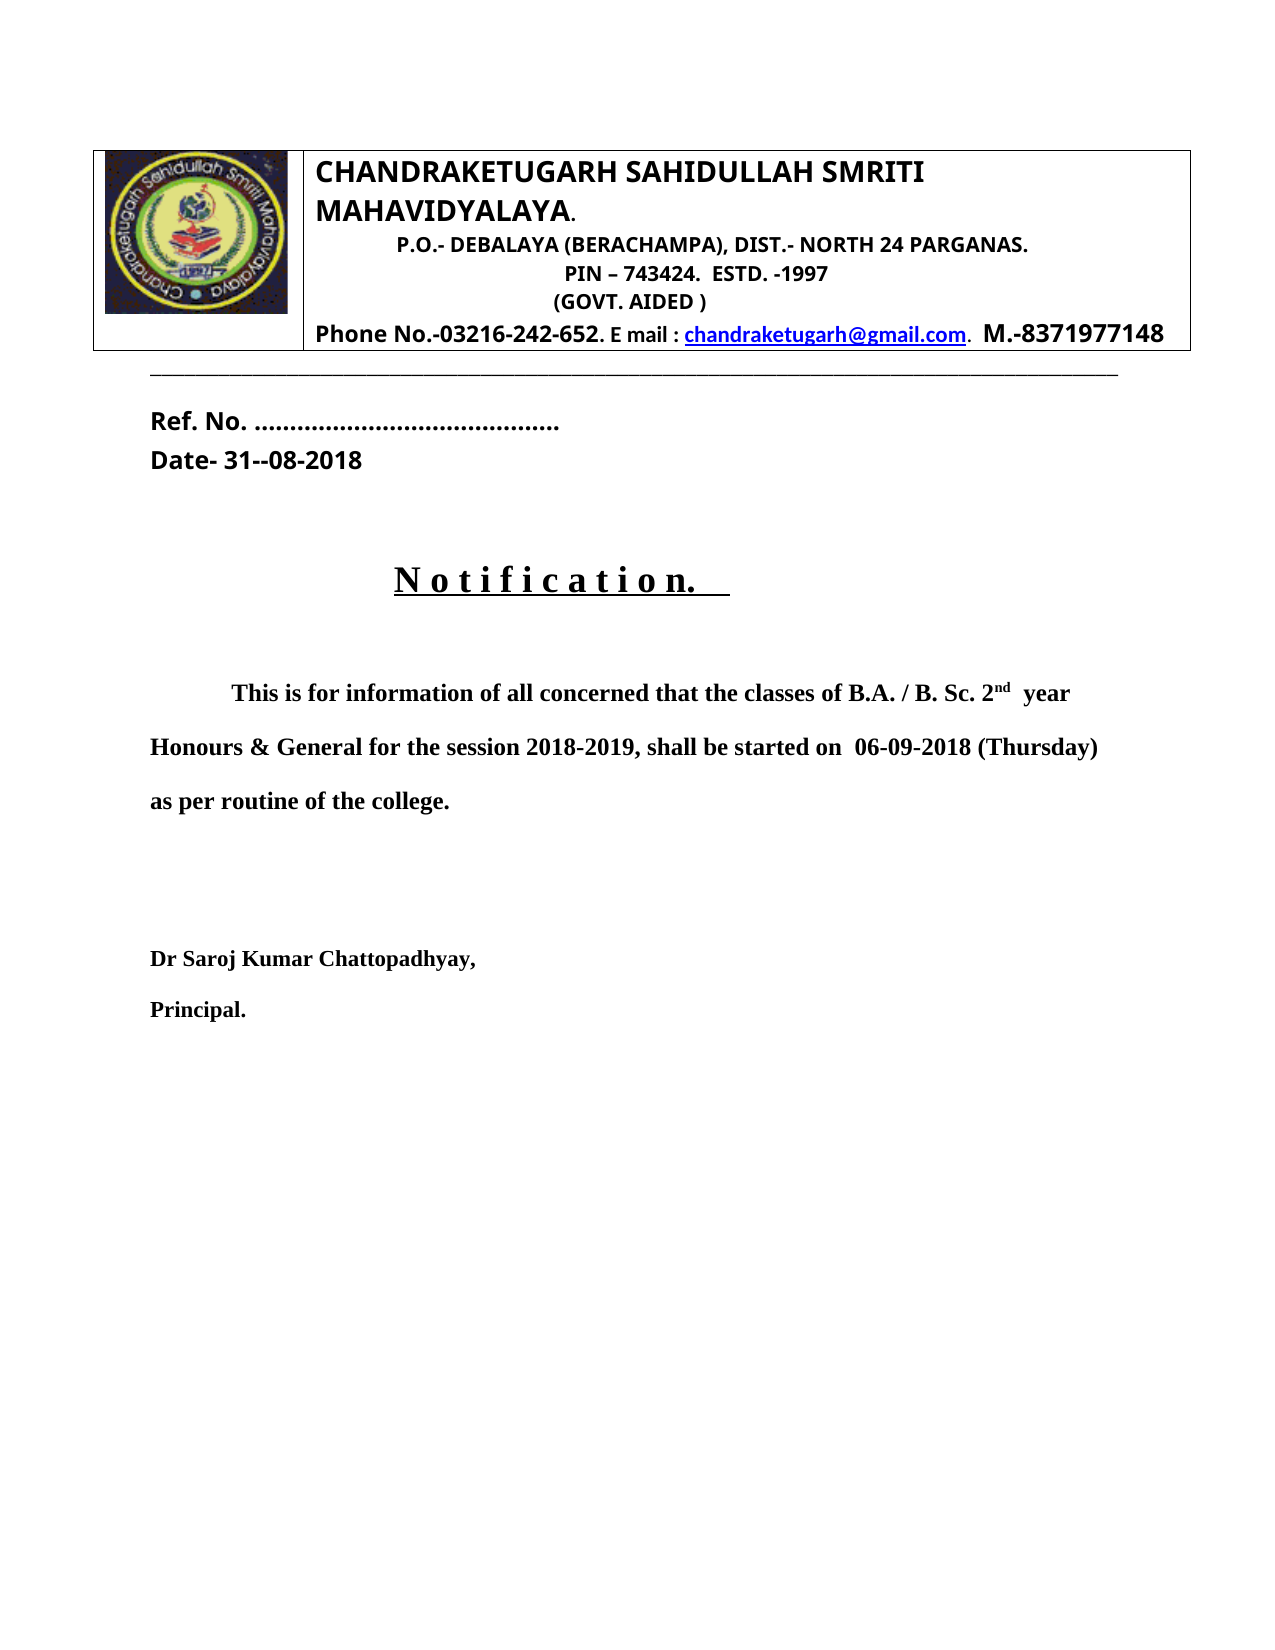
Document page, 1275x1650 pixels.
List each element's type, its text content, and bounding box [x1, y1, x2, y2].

table_header [94, 151, 303, 350]
text Dr Saroj Kumar Chattopadhyay, [150, 945, 1125, 971]
table_header CHANDRAKETUGARH SAHIDULLAH SMRITI MAHAVIDYALAYA. P.O.- DEBALAYA (BERACHAMPA), DIST.- NORTH 24 PARGANAS. PIN – 743424. ESTD. -1997 (GOVT. AIDED ) Phone No.-03216-242-652. E mail : chandraketugarh@gmail.com. M.-8371977148 [304, 151, 1190, 350]
text N o t i f i c a t i o n. [150, 557, 1125, 600]
text Ref. No. ……………………………………. Date- 31--08-2018 [150, 404, 1125, 477]
text Principal. [150, 996, 1125, 1022]
picture [105, 151, 288, 314]
text as per routine of the college. [150, 786, 1125, 815]
text This is for information of all concerned that the classes of B.A. / B. Sc. 2nd year [150, 678, 1125, 707]
text Honours & General for the session 2018-2019, shall be started on 06-09-2018 (Thursday) [150, 732, 1125, 761]
text _____________________________________________________________________________________ [150, 351, 1125, 379]
